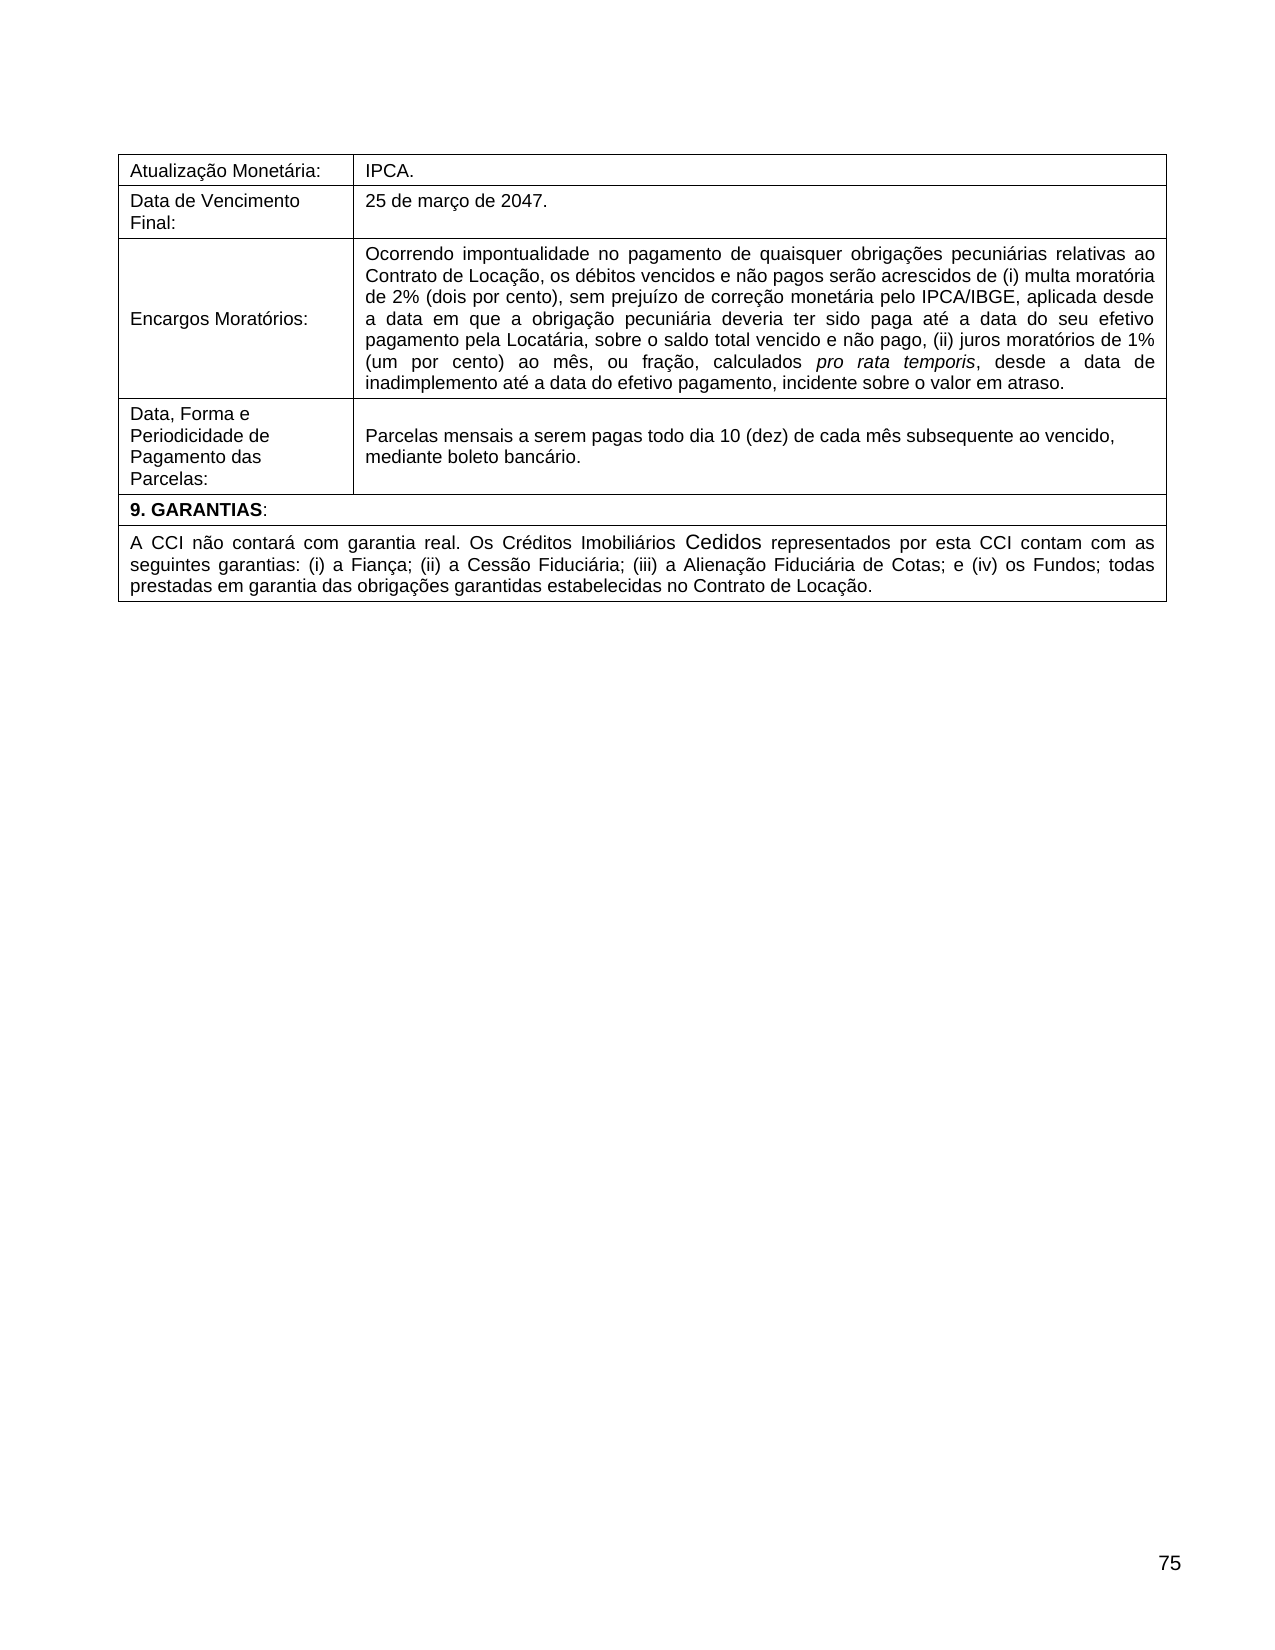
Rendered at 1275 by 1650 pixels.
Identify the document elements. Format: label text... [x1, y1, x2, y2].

table_cell Encargos Moratórios: [119, 239, 353, 398]
table_cell A CCI não contará com garantia real. Os Créditos Imobiliários Cedidos representados por esta CCI contam com as seguintes garantias: (i) a Fiança; (ii) a Cessão Fiduciária; (iii) a Alienação Fiduciária de Cotas; e (iv) os Fundos; todas prestadas em garantia das obrigações garantidas estabelecidas no Contrato de Locação. [119, 526, 1166, 601]
table_cell Atualização Monetária: [119, 155, 353, 185]
table_cell Parcelas mensais a serem pagas todo dia 10 (dez) de cada mês subsequente ao vencido, mediante boleto bancário. [354, 399, 1166, 493]
table_cell Data, Forma e Periodicidade de Pagamento das Parcelas: [119, 399, 353, 493]
table_cell IPCA. [354, 155, 1166, 185]
table_cell Ocorrendo impontualidade no pagamento de quaisquer obrigações pecuniárias relativas ao Contrato de Locação, os débitos vencidos e não pagos serão acrescidos de (i) multa moratória de 2% (dois por cento), sem prejuízo de correção monetária pelo IPCA/IBGE, aplicada desde a data em que a obrigação pecuniária deveria ter sido paga até a data do seu efetivo pagamento pela Locatária, sobre o saldo total vencido e não pago, (ii) juros moratórios de 1% (um por cento) ao mês, ou fração, calculados pro rata temporis, desde a data de inadimplemento até a data do efetivo pagamento, incidente sobre o valor em atraso. [354, 239, 1166, 398]
table_cell 9. GARANTIAS: [119, 495, 1166, 524]
table_cell 25 de março de 2047. [354, 186, 1166, 238]
table_cell Data de Vencimento Final: [119, 186, 353, 238]
